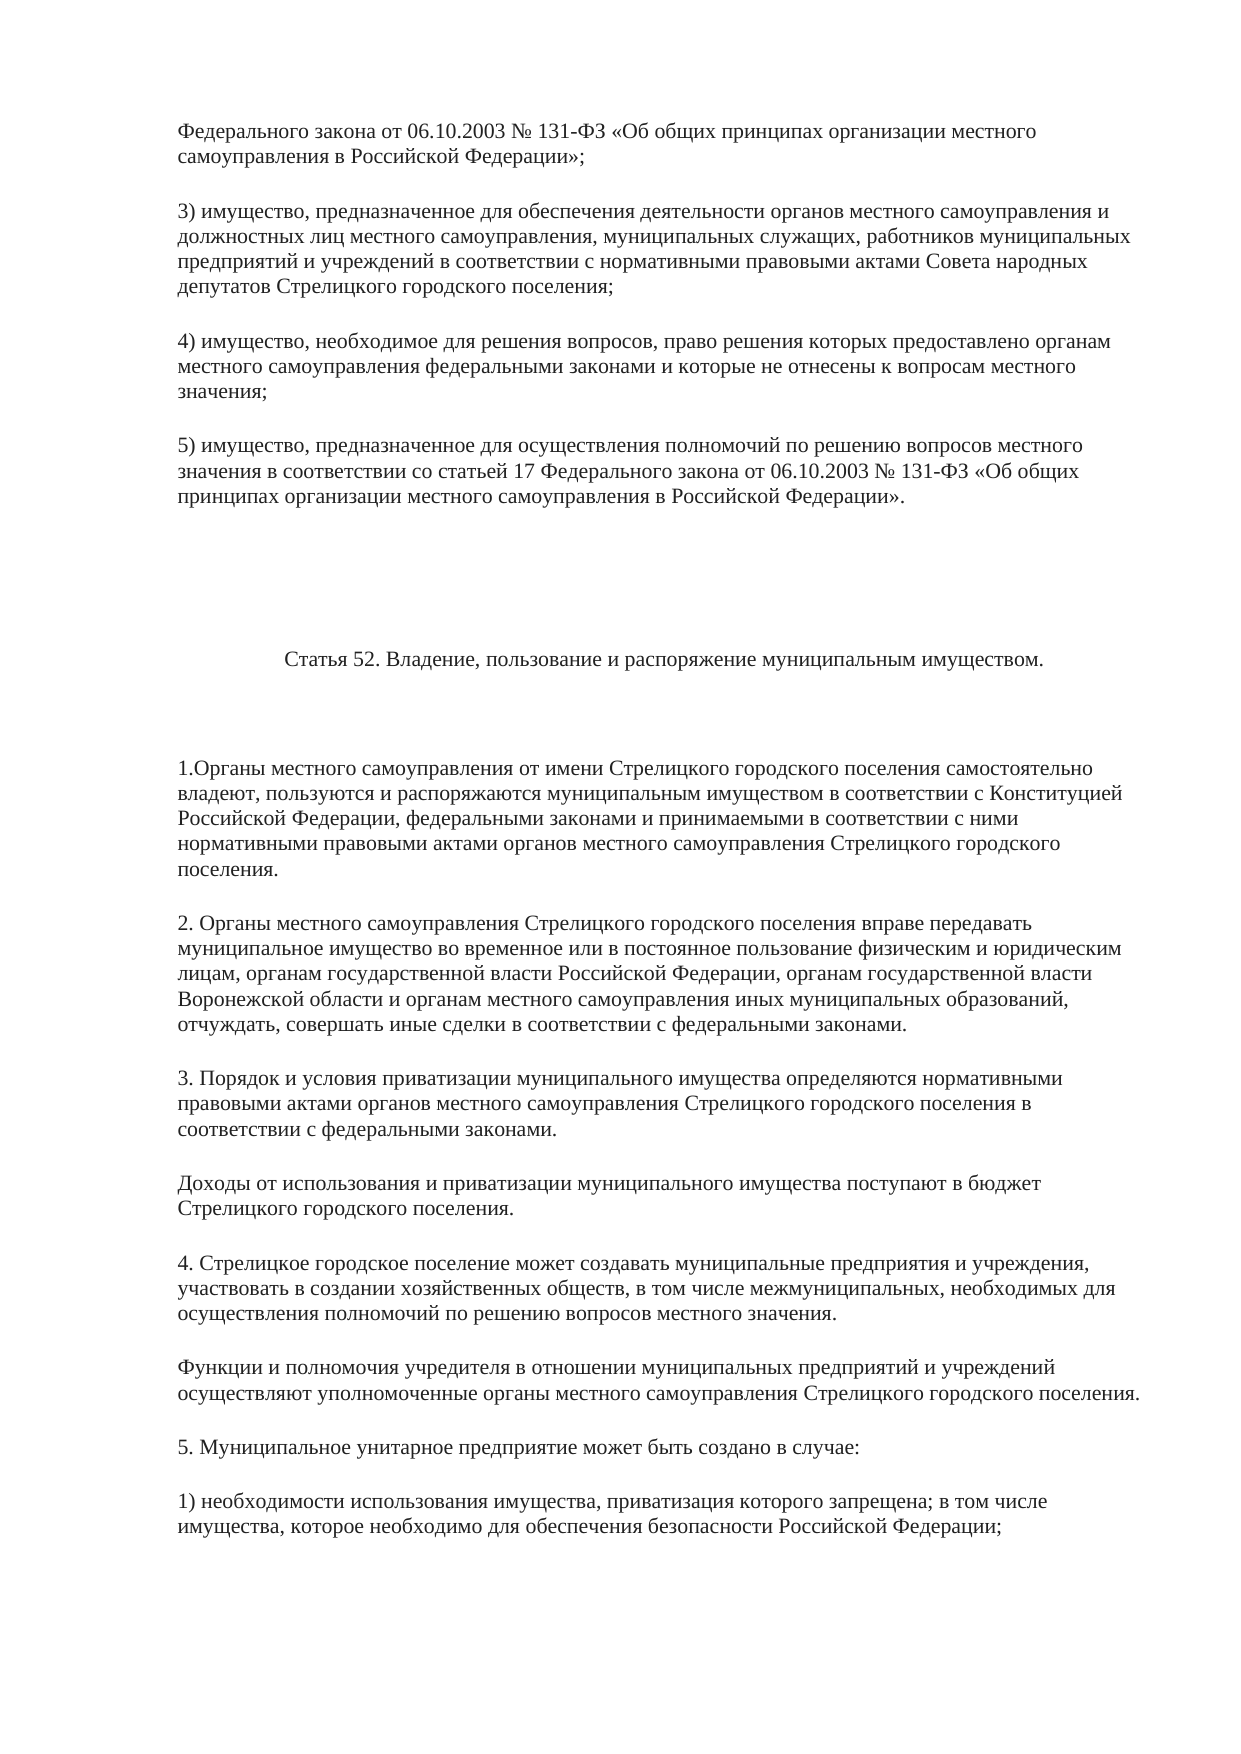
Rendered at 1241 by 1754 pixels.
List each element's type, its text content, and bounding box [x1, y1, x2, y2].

text 2. Органы местного самоуправления Стрелицкого городского поселения вправе передавать муниципальное имущество во временное или в постоянное пользование физическим и юридическим лицам, органам государственной власти Российской Федерации, органам государственной власти Воронежской области и органам местного самоуправления иных муниципальных образований, отчуждать, совершать иные сделки в соответствии с федеральными законами. [177, 910, 1152, 1036]
text 1.Органы местного самоуправления от имени Стрелицкого городского поселения самостоятельно владеют, пользуются и распоряжаются муниципальным имуществом в соответствии с Конституцией Российской Федерации, федеральными законами и принимаемыми в соответствии с ними нормативными правовыми актами органов местного самоуправления Стрелицкого городского поселения. [177, 755, 1152, 881]
text Функции и полномочия учредителя в отношении муниципальных предприятий и учреждений осуществляют уполномоченные органы местного самоуправления Стрелицкого городского поселения. [177, 1354, 1152, 1405]
text 5. Муниципальное унитарное предприятие может быть создано в случае: [177, 1434, 1152, 1459]
text 3. Порядок и условия приватизации муниципального имущества определяются нормативными правовыми актами органов местного самоуправления Стрелицкого городского поселения в соответствии с федеральными законами. [177, 1065, 1152, 1141]
text Доходы от использования и приватизации муниципального имущества поступают в бюджет Стрелицкого городского поселения. [177, 1170, 1152, 1220]
text 3) имущество, предназначенное для обеспечения деятельности органов местного самоуправления и должностных лиц местного самоуправления, муниципальных служащих, работников муниципальных предприятий и учреждений в соответствии с нормативными правовыми актами Совета народных депутатов Стрелицкого городского поселения; [177, 198, 1152, 298]
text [177, 118, 1152, 168]
text 1) необходимости использования имущества, приватизация которого запрещена; в том числе имущества, которое необходимо для обеспечения безопасности Российской Федерации; [177, 1488, 1152, 1539]
text 4. Стрелицкое городское поселение может создавать муниципальные предприятия и учреждения, участвовать в создании хозяйственных обществ, в том числе межмуниципальных, необходимых для осуществления полномочий по решению вопросов местного значения. [177, 1249, 1152, 1325]
text 4) имущество, необходимое для решения вопросов, право решения которых предоставлено органам местного самоуправления федеральными законами и которые не отнесены к вопросам местного значения; [177, 328, 1152, 403]
text Статья 52. Владение, пользование и распоряжение муниципальным имуществом. [177, 646, 1152, 671]
text 5) имущество, предназначенное для осуществления полномочий по решению вопросов местного значения в соответствии со статьей 17 Федерального закона от 06.10.2003 № 131-ФЗ «Об общих принципах организации местного самоуправления в Российской Федерации». [177, 432, 1152, 508]
